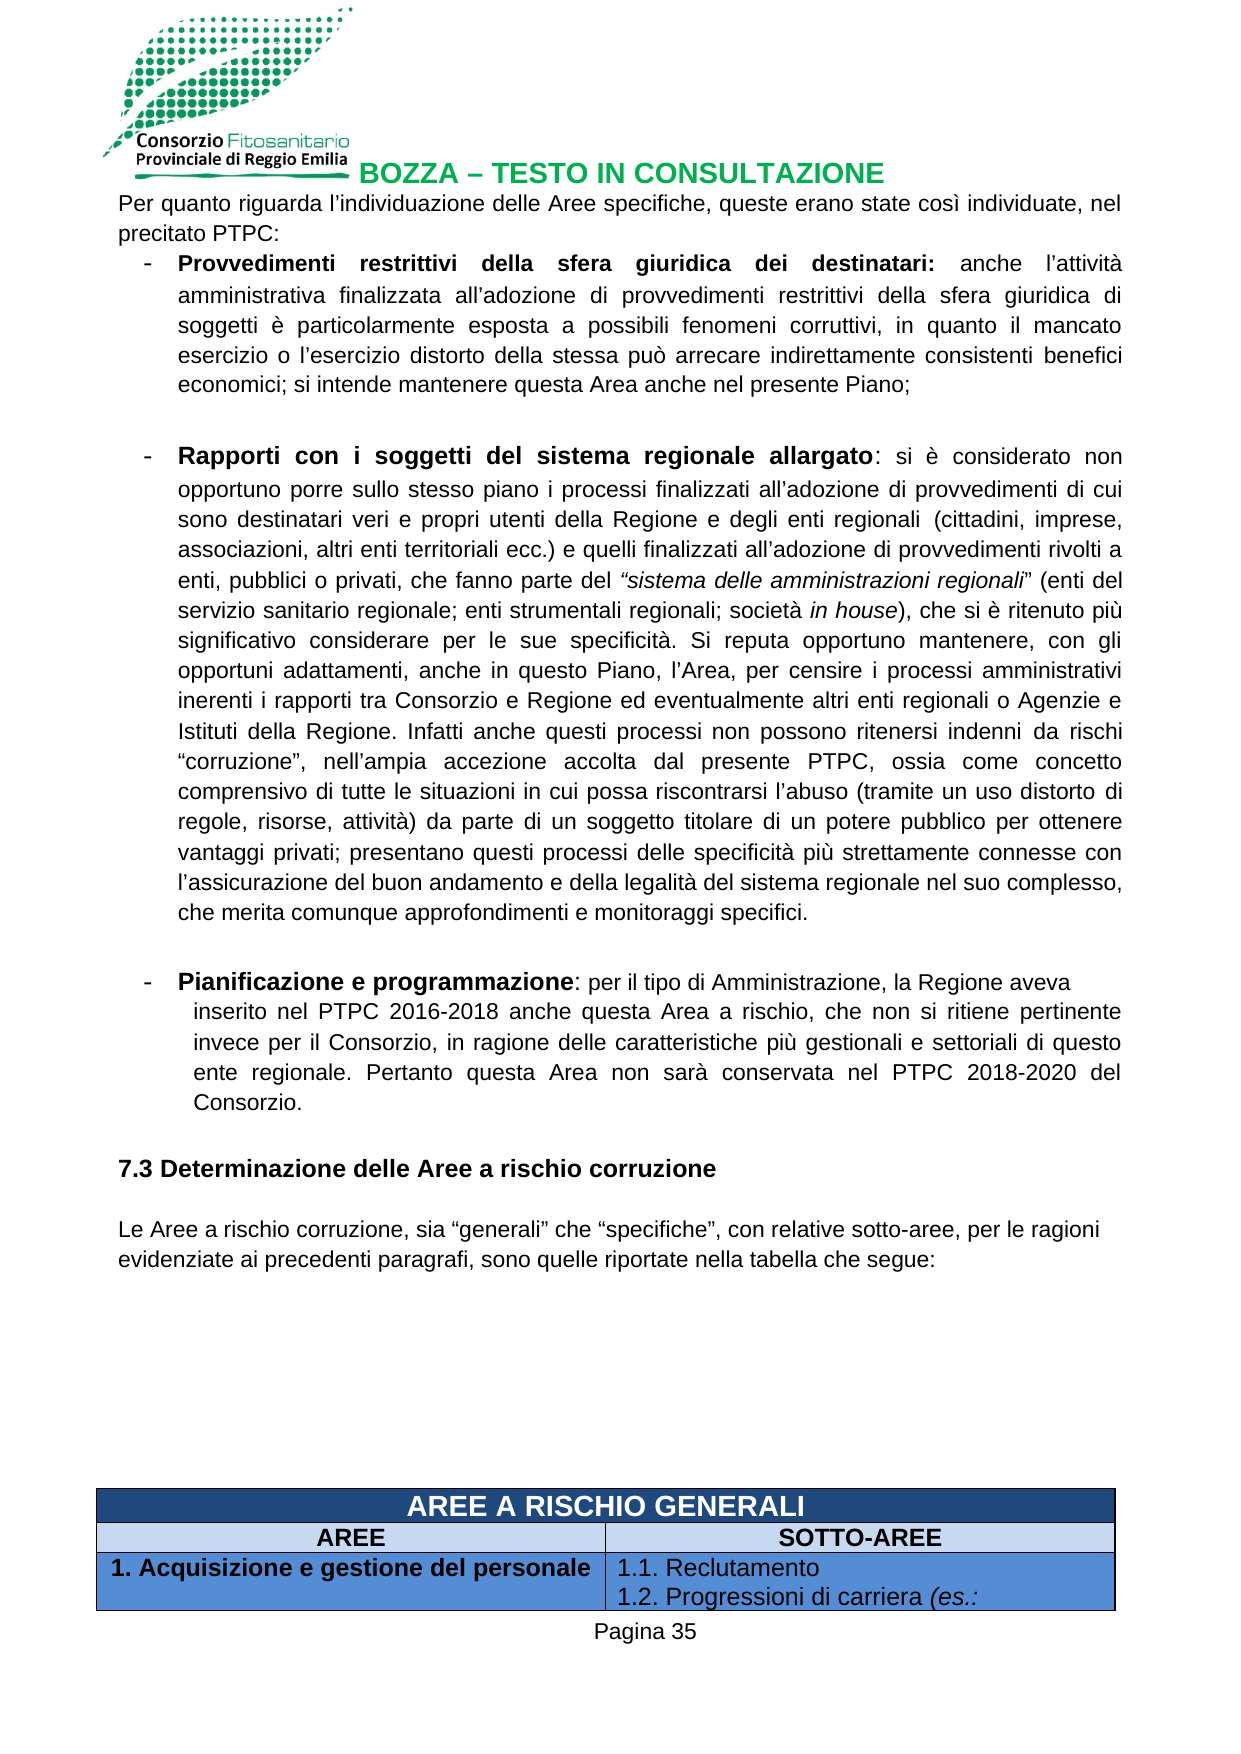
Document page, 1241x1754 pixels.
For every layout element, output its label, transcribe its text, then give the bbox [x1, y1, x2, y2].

list Pianificazione e programmazione: per il tipo di Amministrazione, la Regione aveva [140, 967, 1194, 996]
subtitle Determinazione delle Aree a rischio corruzione [118, 1154, 1194, 1183]
table_cell SOTTO-AREE [606, 1523, 1114, 1552]
text Le Aree a rischio corruzione, sia “generali” che “specifiche”, con relative sotto-aree, per le ragioni evidenziate ai precedenti paragrafi, sono quelle riportate nella tabella che segue: [118, 1216, 1109, 1273]
table_cell AREE [97, 1523, 605, 1552]
picture [95, 0, 359, 184]
text inserito nel PTPC 2016-2018 anche questa Area a rischio, che non si ritiene pertinente invece per il Consorzio, in ragione delle caratteristiche più gestionali e settoriali di questo ente regionale. Pertanto questa Area non sarà conservata nel PTPC 2018-2020 del Consorzio. [193, 998, 1122, 1115]
table_header AREE A RISCHIO GENERALI [97, 1489, 1114, 1522]
table_cell 1. Acquisizione e gestione del personale [97, 1553, 605, 1610]
list Rapporti con i soggetti del sistema regionale allargato: si è considerato non opportuno porre sullo stesso piano i processi finalizzati all’adozione di provvedimenti di cui sono destinatari veri e propri utenti della Regione e degli enti regionali (cittadini, imprese, associazioni, altri enti territoriali ecc.) e quelli finalizzati all’adozione di provvedimenti rivolti a enti, pubblici o privati, che fanno parte del “sistema delle amministrazioni regionali” (enti del servizio sanitario regionale; enti strumentali regionali; società in house), che si è ritenuto più significativo considerare per le sue specificità. Si reputa opportuno mantenere, con gli opportuni adattamenti, anche in questo Piano, l’Area, per censire i processi amministrativi inerenti i rapporti tra Consorzio e Regione ed eventualmente altri enti regionali o Agenzie e Istituti della Regione. Infatti anche questi processi non possono ritenersi indenni da rischi “corruzione”, nell’ampia accezione accolta dal presente PTPC, ossia come concetto comprensivo di tutte le situazioni in cui possa riscontrarsi l’abuso (tramite un uso distorto di regole, risorse, attività) da parte di un soggetto titolare di un potere pubblico per ottenere vantaggi privati; presentano questi processi delle specificità più strettamente connesse con l’assicurazione del buon andamento e della legalità del sistema regionale nel suo complesso, che merita comunque approfondimenti e monitoraggi specifici. [140, 441, 1123, 925]
list Provvedimenti restrittivi della sfera giuridica dei destinatari: anche l’attività amministrativa finalizzata all’adozione di provvedimenti restrittivi della sfera giuridica di soggetti è particolarmente esposta a possibili fenomeni corruttivi, in quanto il mancato esercizio o l’esercizio distorto della stessa può arrecare indirettamente consistenti benefici economici; si intende mantenere questa Area anche nel presente Piano; [140, 250, 1122, 398]
text Per quanto riguarda l’individuazione delle Aree specifiche, queste erano state così individuate, nel precitato PTPC: [118, 189, 1122, 246]
